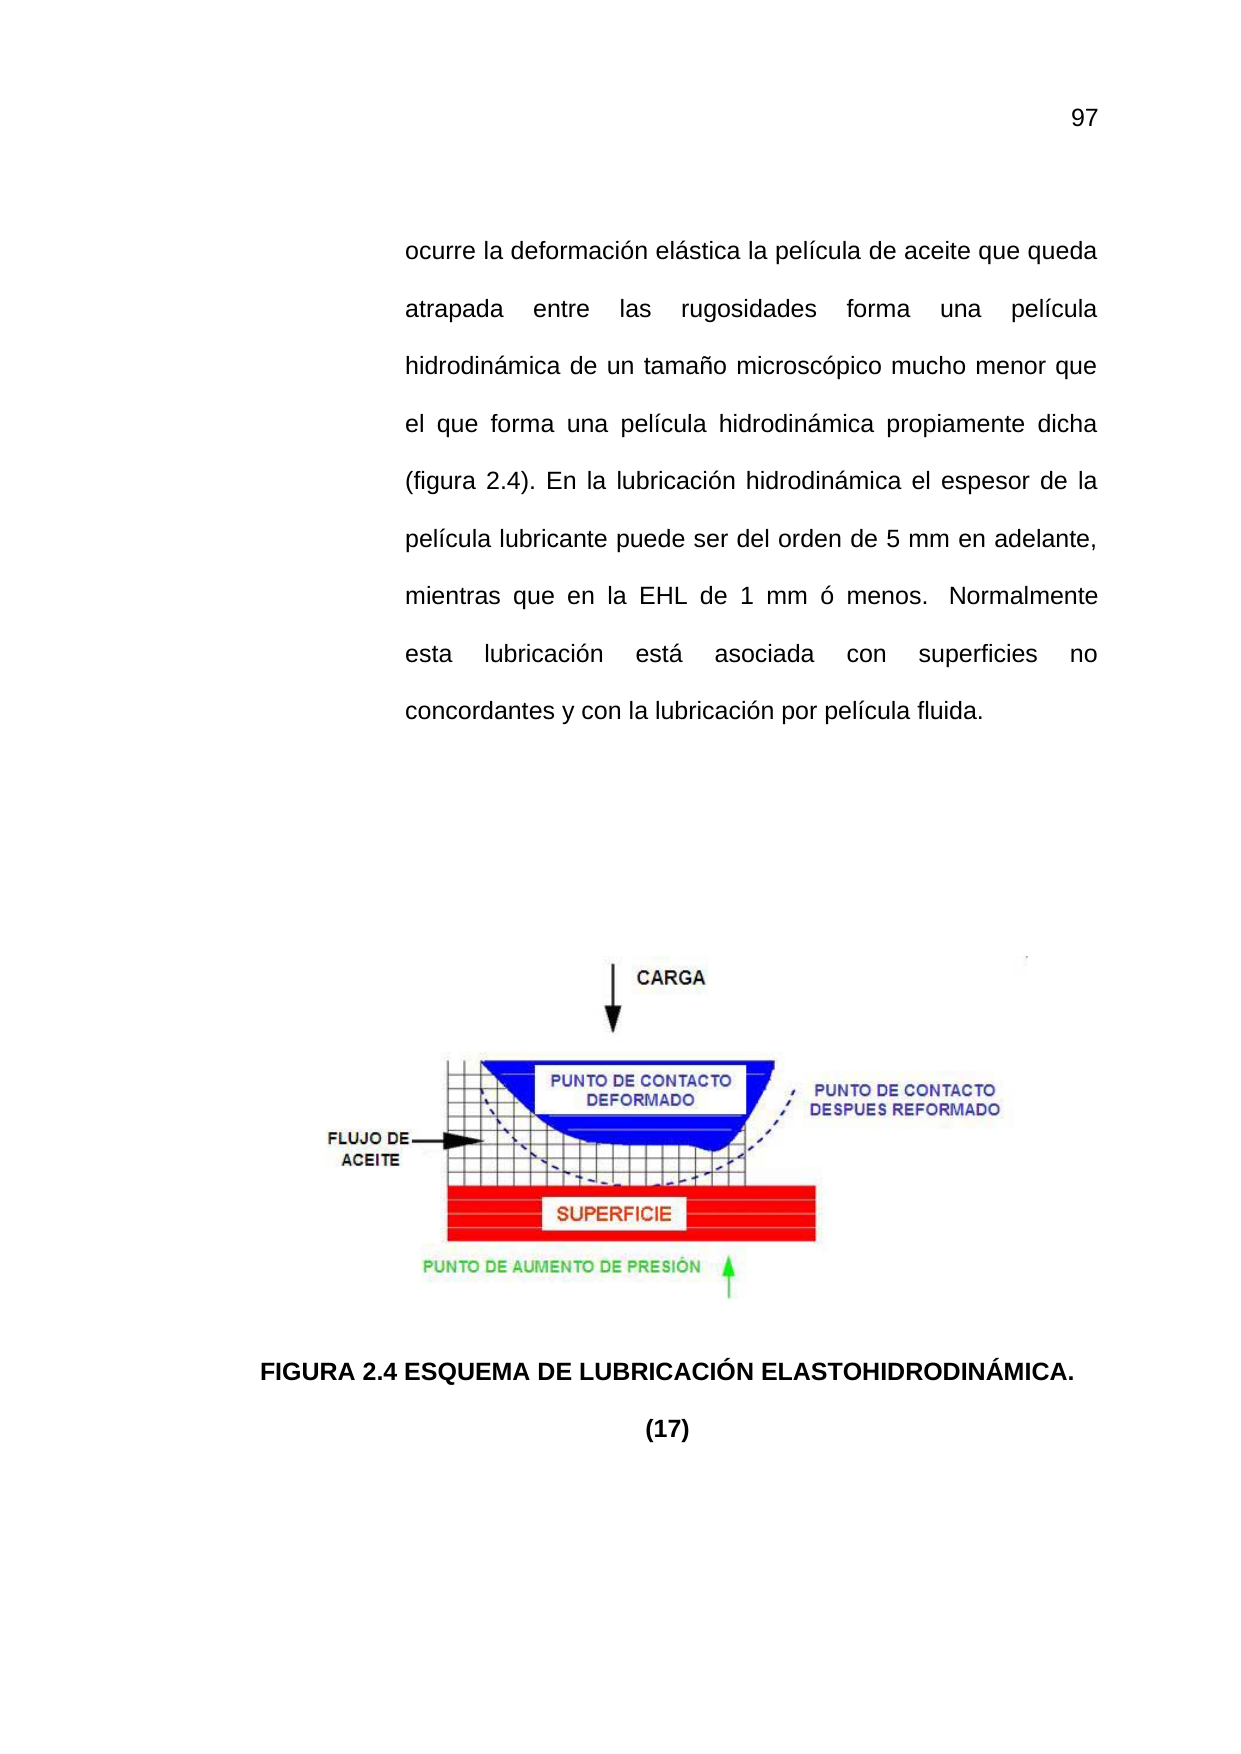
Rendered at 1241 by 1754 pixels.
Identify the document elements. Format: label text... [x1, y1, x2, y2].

text FIGURA 2.4 ESQUEMA DE LUBRICACIÓN ELASTOHIDRODINÁMICA. (17) [236, 1357, 1098, 1443]
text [405, 236, 1098, 725]
picture [307, 956, 1028, 1299]
